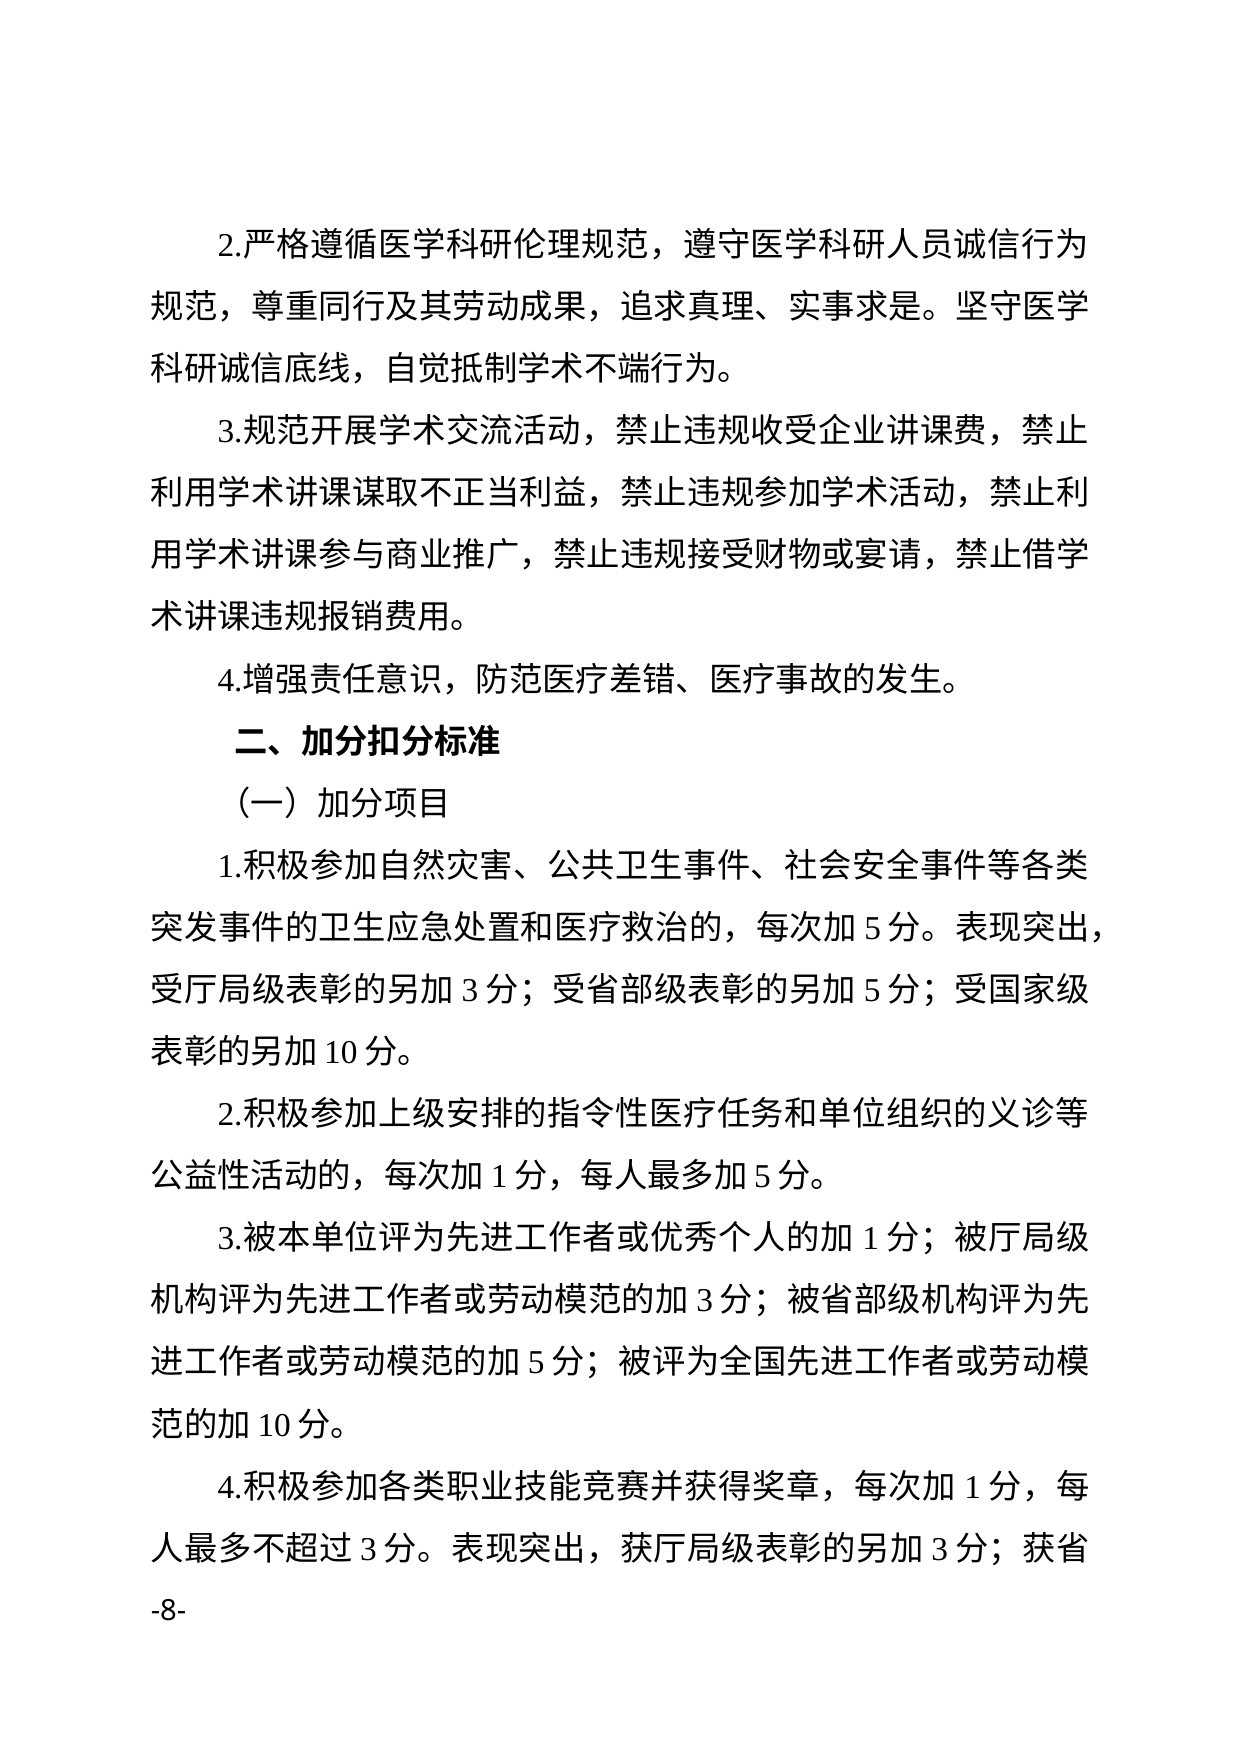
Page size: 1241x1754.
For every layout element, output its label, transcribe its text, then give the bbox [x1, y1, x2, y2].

text 2.积极参加上级安排的指令性医疗任务和单位组织的义诊等公益性活动的，每次加1分，每人最多加5分。 [151, 1076, 1089, 1200]
text 3.规范开展学术交流活动，禁止违规收受企业讲课费，禁止利用学术讲课谋取不正当利益，禁止违规参加学术活动，禁止利用学术讲课参与商业推广，禁止违规接受财物或宴请，禁止借学术讲课违规报销费用。 [151, 393, 1089, 641]
text （一）加分项目 [151, 766, 1089, 828]
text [151, 1448, 1089, 1573]
text 二、加分扣分标准 [151, 703, 1089, 766]
text 2.严格遵循医学科研伦理规范，遵守医学科研人员诚信行为规范，尊重同行及其劳动成果，追求真理、实事求是。坚守医学科研诚信底线，自觉抵制学术不端行为。 [151, 207, 1089, 393]
text 4.增强责任意识，防范医疗差错、医疗事故的发生。 [151, 641, 1089, 703]
text 1.积极参加自然灾害、公共卫生事件、社会安全事件等各类突发事件的卫生应急处置和医疗救治的，每次加5分。表现突出，受厅局级表彰的另加3分；受省部级表彰的另加5分；受国家级表彰的另加10分。 [151, 828, 1089, 1076]
text 3.被本单位评为先进工作者或优秀个人的加1分；被厅局级机构评为先进工作者或劳动模范的加3分；被省部级机构评为先进工作者或劳动模范的加5分；被评为全国先进工作者或劳动模范的加10分。 [151, 1200, 1089, 1448]
